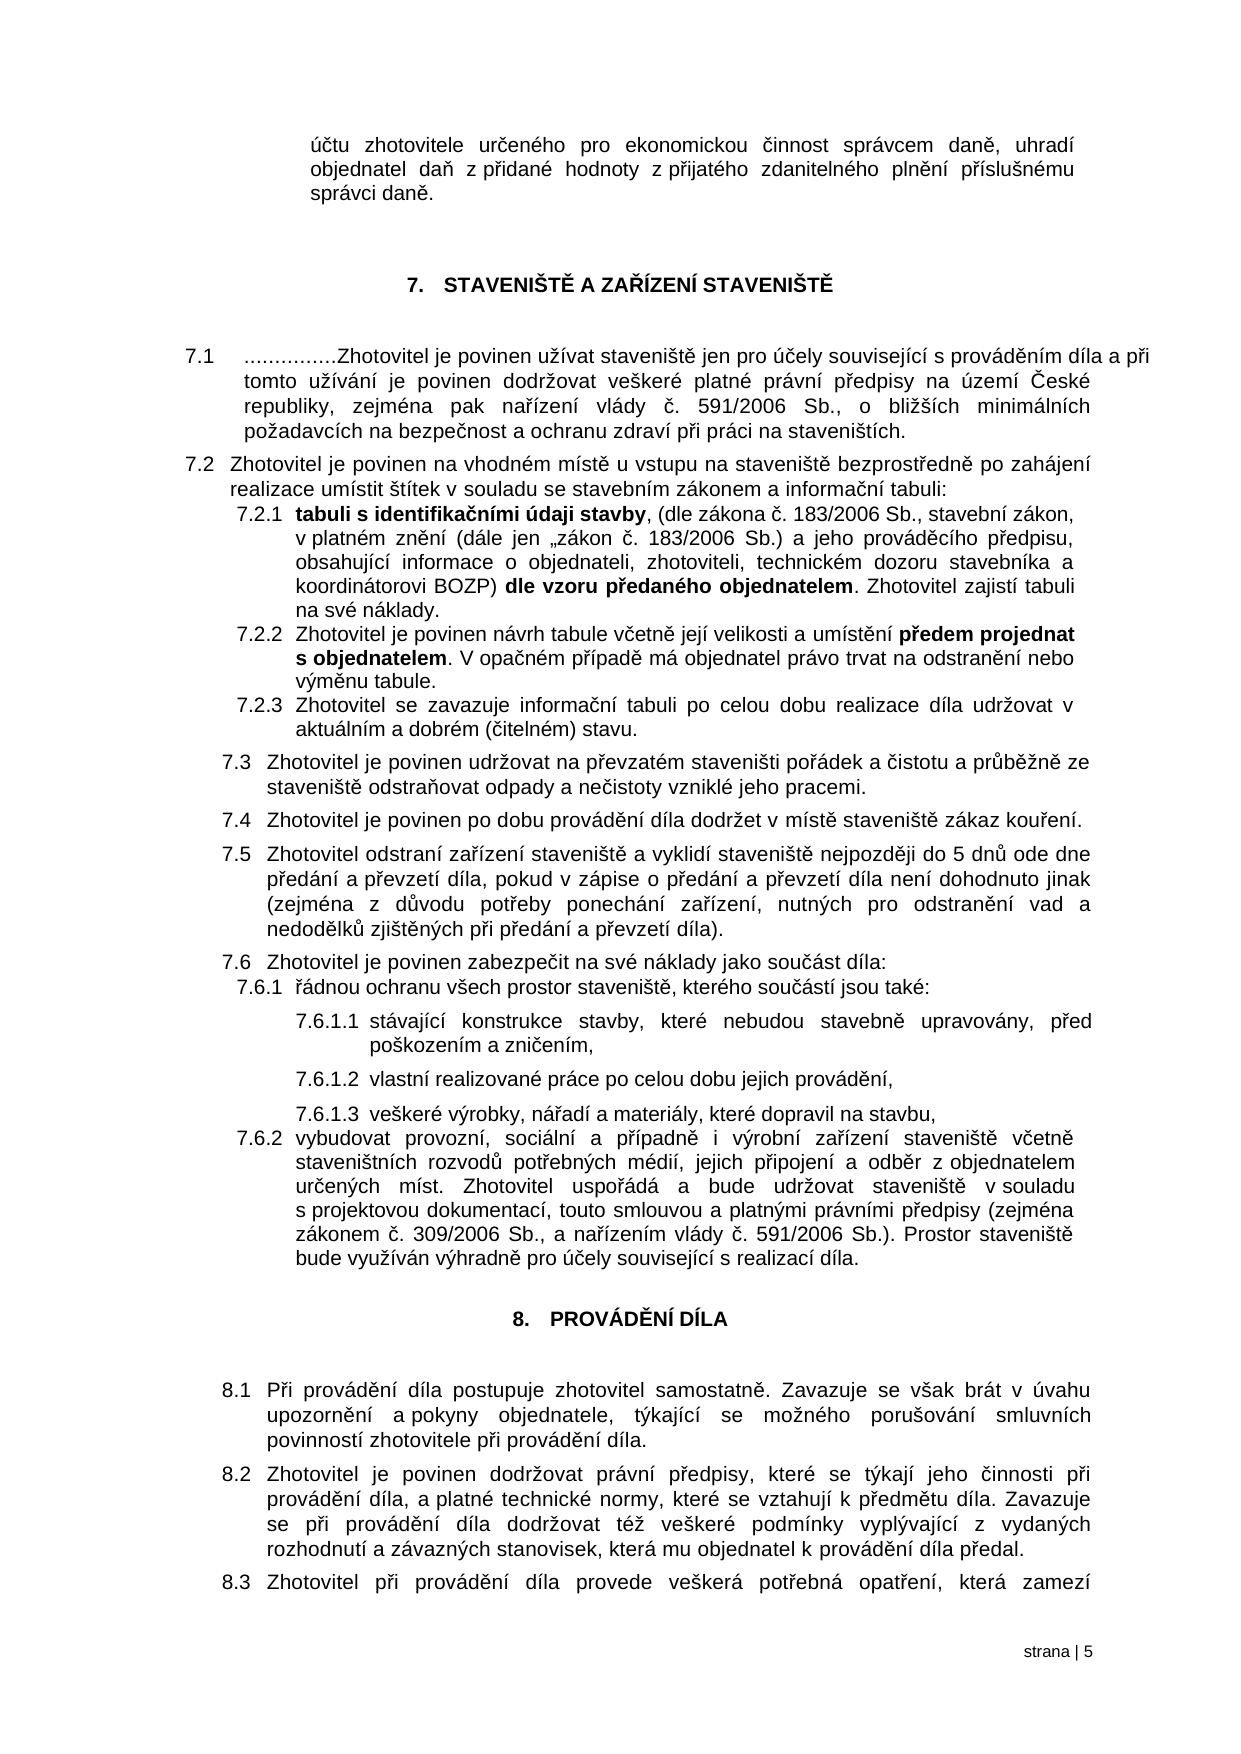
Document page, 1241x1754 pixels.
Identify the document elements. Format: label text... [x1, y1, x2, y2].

subtitle STAVENIŠTĚ A ZAŘÍZENÍ STAVENIŠTĚ [148, 272, 1093, 297]
subtitle tabuli s identifikačními údaji stavby, (dle zákona č. 183/2006 Sb., stavební zákon, v platném znění (dále jen „zákon č. 183/2006 Sb.) a jeho prováděcího předpisu, obsahující informace o objednateli, zhotoviteli, technickém dozoru stavebníka a koordinátorovi BOZP) dle vzoru předaného objednatelem. Zhotovitel zajistí tabuli na své náklady. [236, 502, 1075, 621]
subtitle PROVÁDĚNÍ DÍLA [148, 1307, 1093, 1332]
text Zhotovitel je povinen zabezpečit na své náklady jako součást díla: [222, 949, 1093, 974]
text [222, 1569, 1093, 1594]
list Zhotovitel je povinen užívat staveniště jen pro účely související s prováděním díla a při tomto užívání je povinen dodržovat veškeré platné právní předpisy na území České republiky, zejména pak nařízení vlády č. 591/2006 Sb., o bližších minimálních požadavcích na bezpečnost a ochranu zdraví při práci na staveništích. [185, 343, 1093, 443]
subtitle veškeré výrobky, nářadí a materiály, které dopravil na stavbu, [295, 1102, 1093, 1126]
text Zhotovitel je povinen udržovat na převzatém staveništi pořádek a čistotu a průběžně ze staveniště odstraňovat odpady a nečistoty vzniklé jeho pracemi. [222, 749, 1093, 799]
subtitle Zhotovitel se zavazuje informační tabuli po celou dobu realizace díla udržovat v aktuálním a dobrém (čitelném) stavu. [236, 693, 1075, 741]
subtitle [236, 133, 1075, 205]
subtitle vybudovat provozní, sociální a případně i výrobní zařízení staveniště včetně staveništních rozvodů potřebných médií, jejich připojení a odběr z objednatelem určených míst. Zhotovitel uspořádá a bude udržovat staveniště v souladu s projektovou dokumentací, touto smlouvou a platnými právními předpisy (zejména zákonem č. 309/2006 Sb., a nařízením vlády č. 591/2006 Sb.). Prostor staveniště bude využíván výhradně pro účely související s realizací díla. [236, 1126, 1075, 1269]
subtitle stávající konstrukce stavby, které nebudou stavebně upravovány, před poškozením a zničením, [295, 1009, 1093, 1057]
list Zhotovitel je povinen na vhodném místě u vstupu na staveniště bezprostředně po zahájení realizace umístit štítek v souladu se stavebním zákonem a informační tabuli: [185, 452, 1093, 502]
subtitle řádnou ochranu všech prostor staveniště, kterého součástí jsou také: [236, 974, 1075, 998]
text Zhotovitel odstraní zařízení staveniště a vyklidí staveniště nejpozději do 5 dnů ode dne předání a převzetí díla, pokud v zápise o předání a převzetí díla není dohodnuto jinak (zejména z důvodu potřeby ponechání zařízení, nutných pro odstranění vad a nedodělků zjištěných při předání a převzetí díla). [222, 841, 1093, 941]
text Zhotovitel je povinen dodržovat právní předpisy, které se týkají jeho činnosti při provádění díla, a platné technické normy, které se vztahují k předmětu díla. Zavazuje se při provádění díla dodržovat též veškeré podmínky vyplývající z vydaných rozhodnutí a závazných stanovisek, která mu objednatel k provádění díla předal. [222, 1461, 1093, 1561]
text Zhotovitel je povinen po dobu provádění díla dodržet v místě staveniště zákaz kouření. [222, 808, 1093, 833]
subtitle vlastní realizované práce po celou dobu jejich provádění, [295, 1067, 1093, 1091]
text Při provádění díla postupuje zhotovitel samostatně. Zavazuje se však brát v úvahu upozornění a pokyny objednatele, týkající se možného porušování smluvních povinností zhotovitele při provádění díla. [222, 1378, 1093, 1453]
subtitle Zhotovitel je povinen návrh tabule včetně její velikosti a umístění předem projednat s objednatelem. V opačném případě má objednatel právo trvat na odstranění nebo výměnu tabule. [236, 621, 1075, 693]
